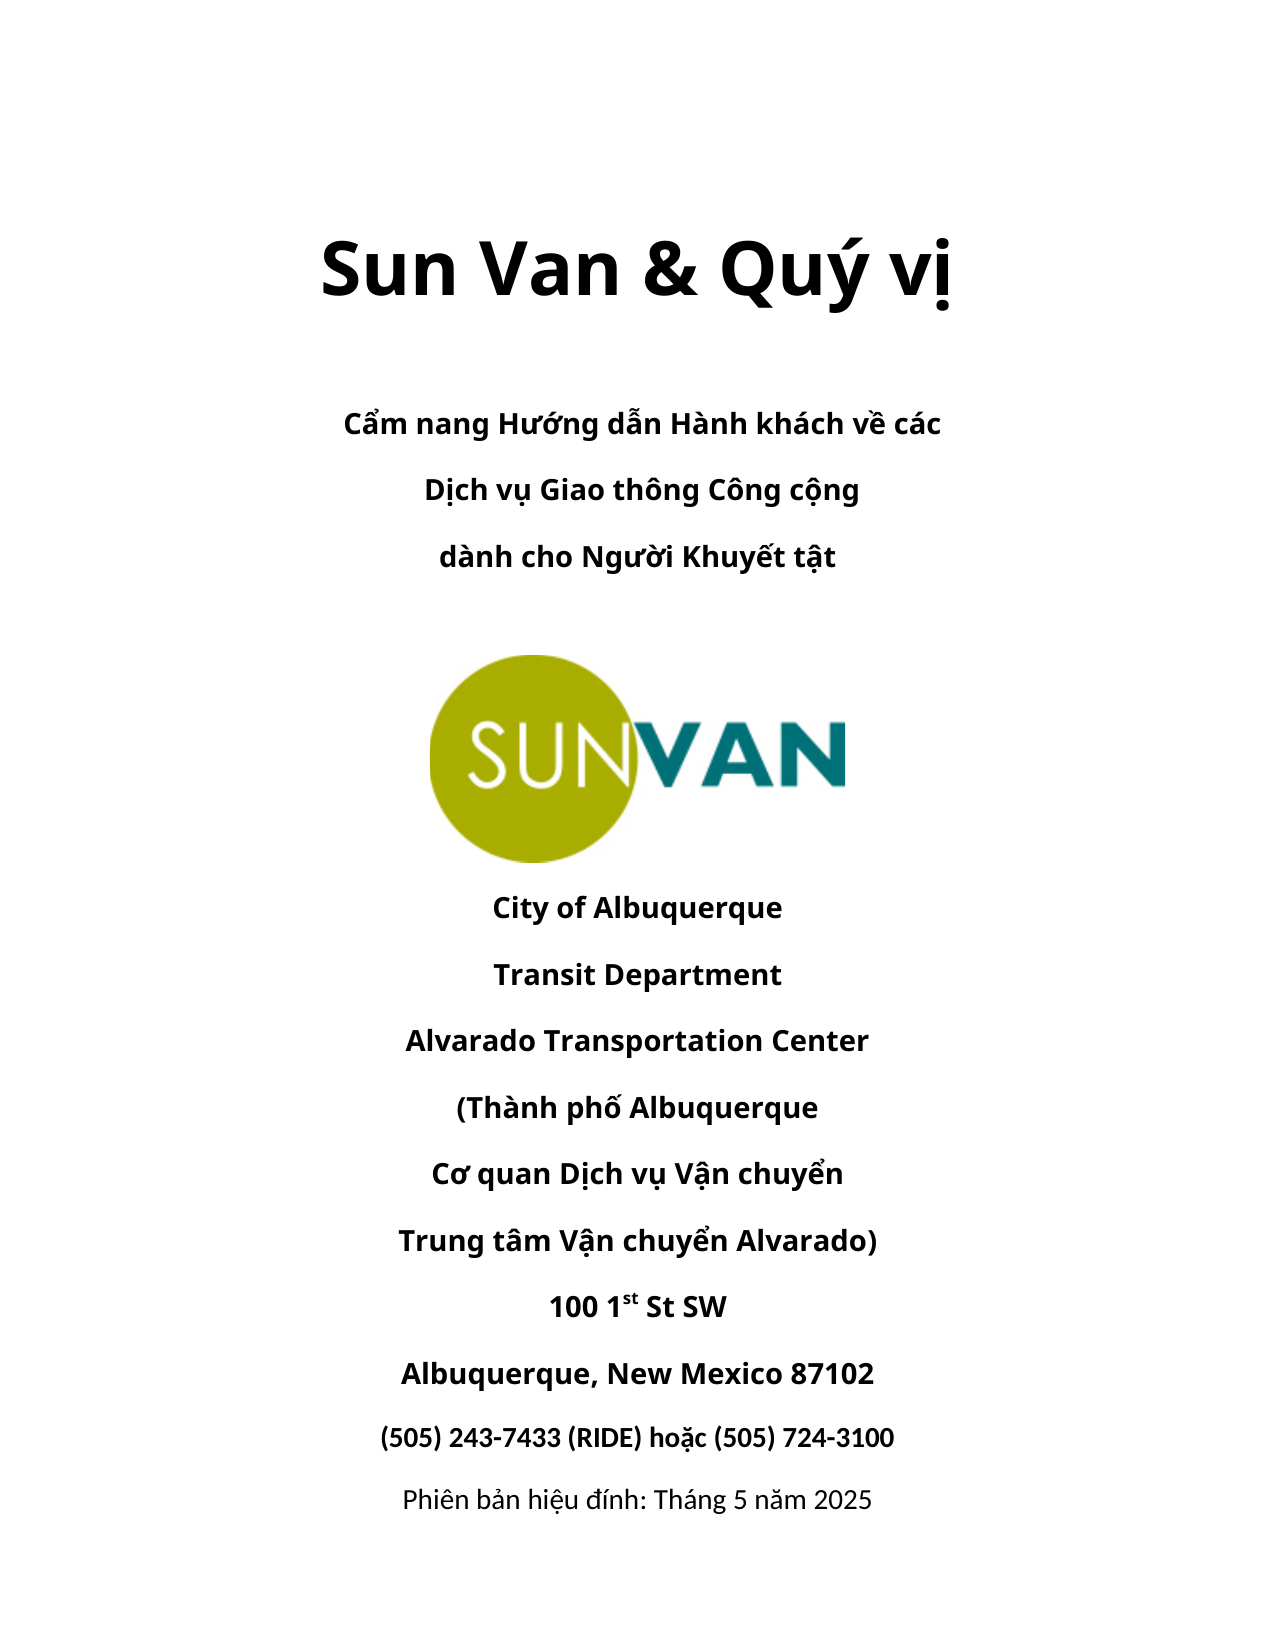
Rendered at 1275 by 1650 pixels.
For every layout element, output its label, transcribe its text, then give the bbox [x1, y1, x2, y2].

text dành cho Người Khuyết tật [150, 536, 1125, 576]
text 100 1st St SW [150, 1286, 1125, 1326]
text (505) 243-7433 (RIDE) hoặc (505) 724-3100 [150, 1419, 1125, 1455]
text Transit Department [150, 954, 1125, 994]
text City of Albuquerque [150, 888, 1125, 927]
text Dịch vụ Giao thông Công cộng [150, 469, 1134, 509]
text (Thành phố Albuquerque [150, 1087, 1125, 1127]
text Alvarado Transportation Center [150, 1021, 1125, 1060]
text Cơ quan Dịch vụ Vận chuyển [150, 1153, 1125, 1193]
title Sun Van & Quý vị [150, 215, 1125, 317]
text Phiên bản hiệu đính: Tháng 5 năm 2025 [150, 1481, 1125, 1517]
text Albuquerque, New Mexico 87102 [150, 1353, 1125, 1393]
text Trung tâm Vận chuyển Alvarado) [150, 1220, 1125, 1260]
picture [429, 655, 846, 863]
text Cẩm nang Hướng dẫn Hành khách về các [150, 403, 1134, 443]
